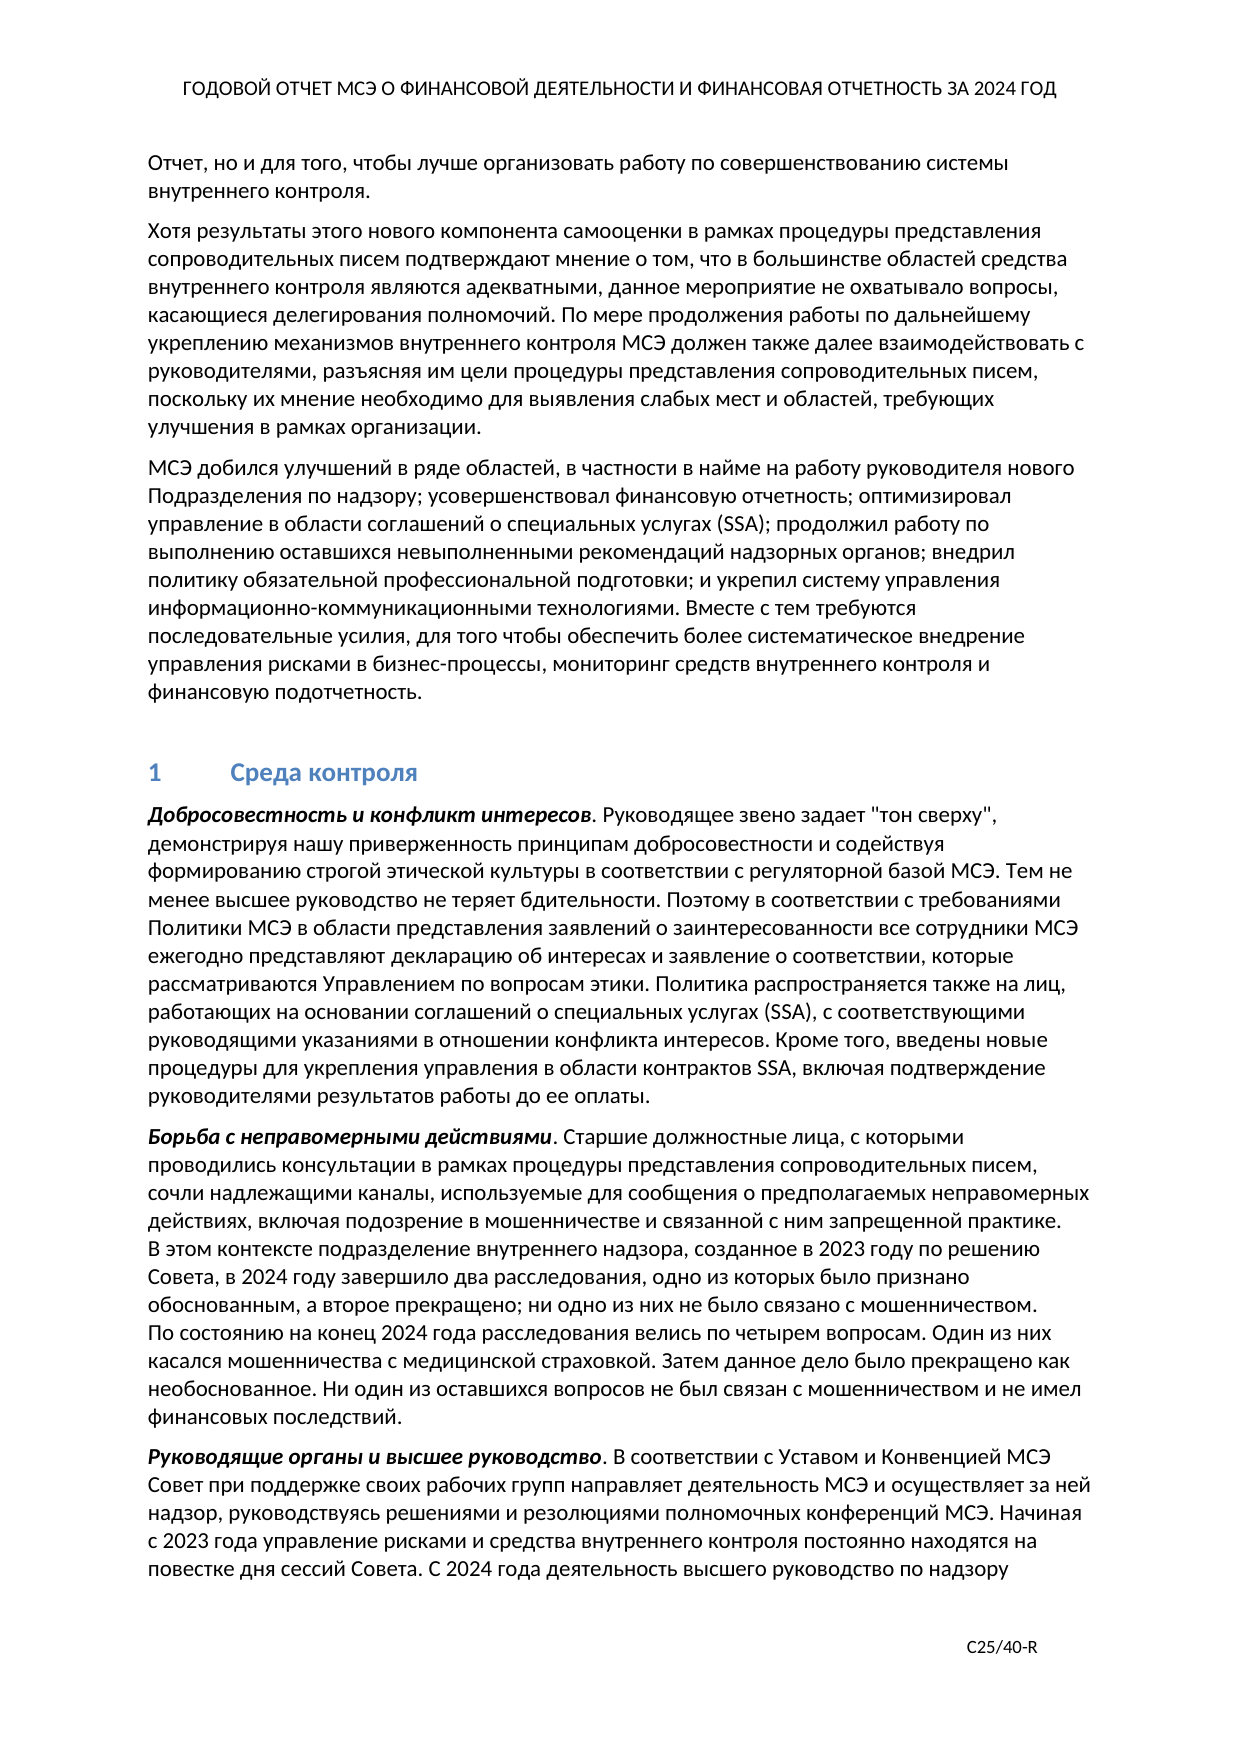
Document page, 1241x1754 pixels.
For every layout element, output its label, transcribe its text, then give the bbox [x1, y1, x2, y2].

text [148, 1442, 1092, 1583]
text Хотя результаты этого нового компонента самооценки в рамках процедуры представления сопроводительных писем подтверждают мнение о том, что в большинстве областей средства внутреннего контроля являются адекватными, данное мероприятие не охватывало вопросы, касающиеся делегирования полномочий. По мере продолжения работы по дальнейшему укреплению механизмов внутреннего контроля МСЭ должен также далее взаимодействовать с руководителями, разъясняя им цели процедуры представления сопроводительных писем, поскольку их мнение необходимо для выявления слабых мест и областей, требующих улучшения в рамках организации. [148, 216, 1092, 440]
text Добросовестность и конфликт интересов. Руководящее звено задает "тон сверху", демонстрируя нашу приверженность принципам добросовестности и содействуя формированию строгой этической культуры в соответствии с регуляторной базой МСЭ. Тем не менее высшее руководство не теряет бдительности. Поэтому в соответствии с требованиями Политики МСЭ в области представления заявлений о заинтересованности все сотрудники МСЭ ежегодно представляют декларацию об интересах и заявление о соответствии, которые рассматриваются Управлением по вопросам этики. Политика распространяется также на лиц, работающих на основании соглашений о специальных услугах (SSA), с соответствующими руководящими указаниями в отношении конфликта интересов. Кроме того, введены новые процедуры для укрепления управления в области контрактов SSA, включая подтверждение руководителями результатов работы до ее оплаты. [148, 801, 1092, 1109]
subtitle 1 Среда контроля [148, 755, 1092, 788]
text Борьба с неправомерными действиями. Старшие должностные лица, с которыми проводились консультации в рамках процедуры представления сопроводительных писем, сочли надлежащими каналы, используемые для сообщения о предполагаемых неправомерных действиях, включая подозрение в мошенничестве и связанной с ним запрещенной практике. В этом контексте подразделение внутреннего надзора, созданное в 2023 году по решению Совета, в 2024 году завершило два расследования, одно из которых было признано обоснованным, а второе прекращено; ни одно из них не было связано с мошенничеством. По состоянию на конец 2024 года расследования велись по четырем вопросам. Один из них касался мошенничества с медицинской страховкой. Затем данное дело было прекращено как необоснованное. Ни один из оставшихся вопросов не был связан с мошенничеством и не имел финансовых последствий. [148, 1122, 1092, 1430]
text МСЭ добился улучшений в ряде областей, в частности в найме на работу руководителя нового Подразделения по надзору; усовершенствовал финансовую отчетность; оптимизировал управление в области соглашений о специальных услугах (SSA); продолжил работу по выполнению оставшихся невыполненными рекомендаций надзорных органов; внедрил политику обязательной профессиональной подготовки; и укрепил систему управления информационно-коммуникационными технологиями. Вместе с тем требуются последовательные усилия, для того чтобы обеспечить более систематическое внедрение управления рисками в бизнес-процессы, мониторинг средств внутреннего контроля и финансовую подотчетность. [148, 453, 1092, 705]
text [148, 148, 1092, 204]
